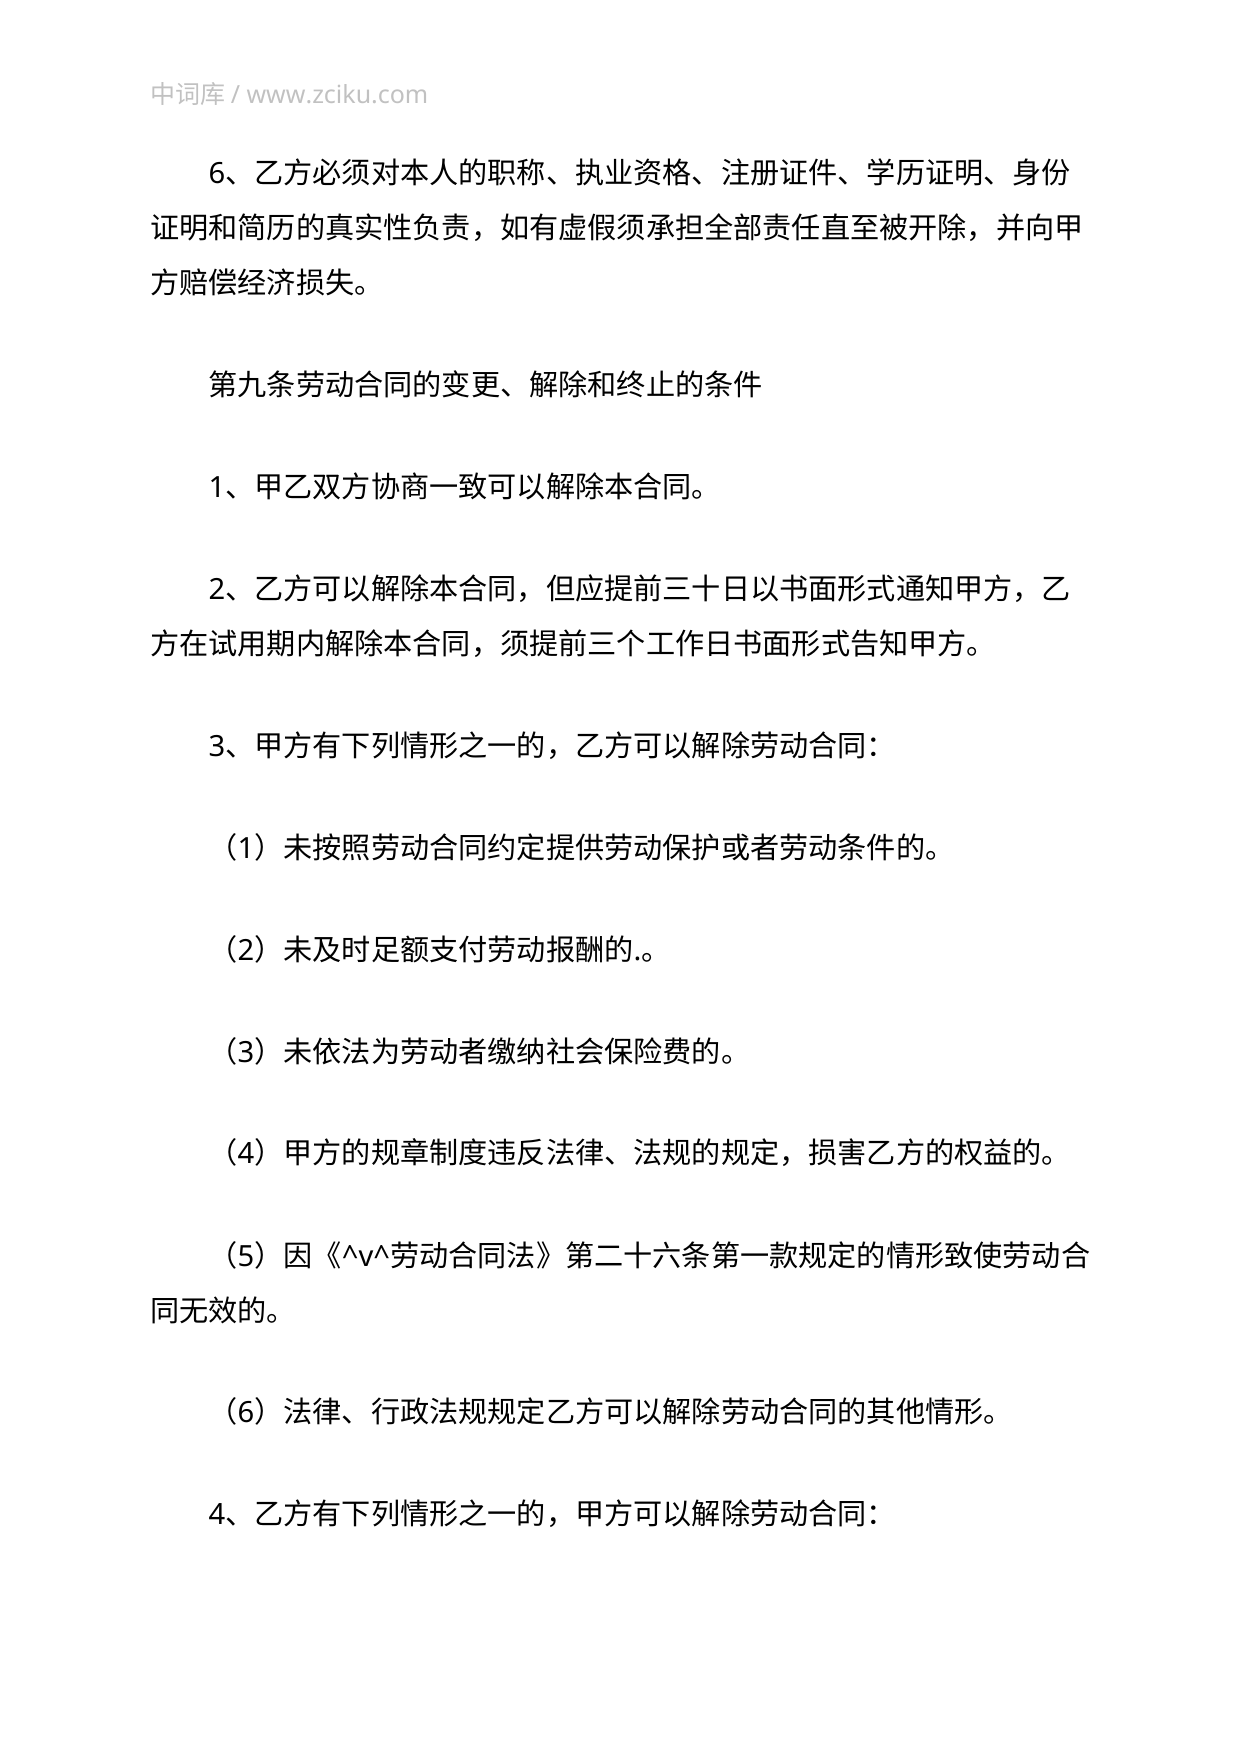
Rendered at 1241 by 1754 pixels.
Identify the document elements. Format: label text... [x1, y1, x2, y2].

text 6、乙方必须对本人的职称、执业资格、注册证件、学历证明、身份证明和简历的真实性负责，如有虚假须承担全部责任直至被开除，并向甲方赔偿经济损失。 [150, 150, 1090, 302]
text （1）未按照劳动合同约定提供劳动保护或者劳动条件的。 [150, 824, 1090, 867]
text 2、乙方可以解除本合同，但应提前三十日以书面形式通知甲方，乙方在试用期内解除本合同，须提前三个工作日书面形式告知甲方。 [150, 565, 1090, 663]
text 3、甲方有下列情形之一的，乙方可以解除劳动合同： [150, 722, 1090, 764]
text 第九条劳动合同的变更、解除和终止的条件 [150, 362, 1090, 404]
text （3）未依法为劳动者缴纳社会保险费的。 [150, 1028, 1090, 1071]
text （4）甲方的规章制度违反法律、法规的规定，损害乙方的权益的。 [150, 1130, 1090, 1172]
text （6）法律、行政法规规定乙方可以解除劳动合同的其他情形。 [150, 1389, 1090, 1431]
text 4、乙方有下列情形之一的，甲方可以解除劳动合同： [150, 1491, 1090, 1533]
text 1、甲乙双方协商一致可以解除本合同。 [150, 463, 1090, 506]
text （5）因《^v^劳动合同法》第二十六条第一款规定的情形致使劳动合同无效的。 [150, 1232, 1090, 1329]
text （2）未及时足额支付劳动报酬的.。 [150, 926, 1090, 968]
